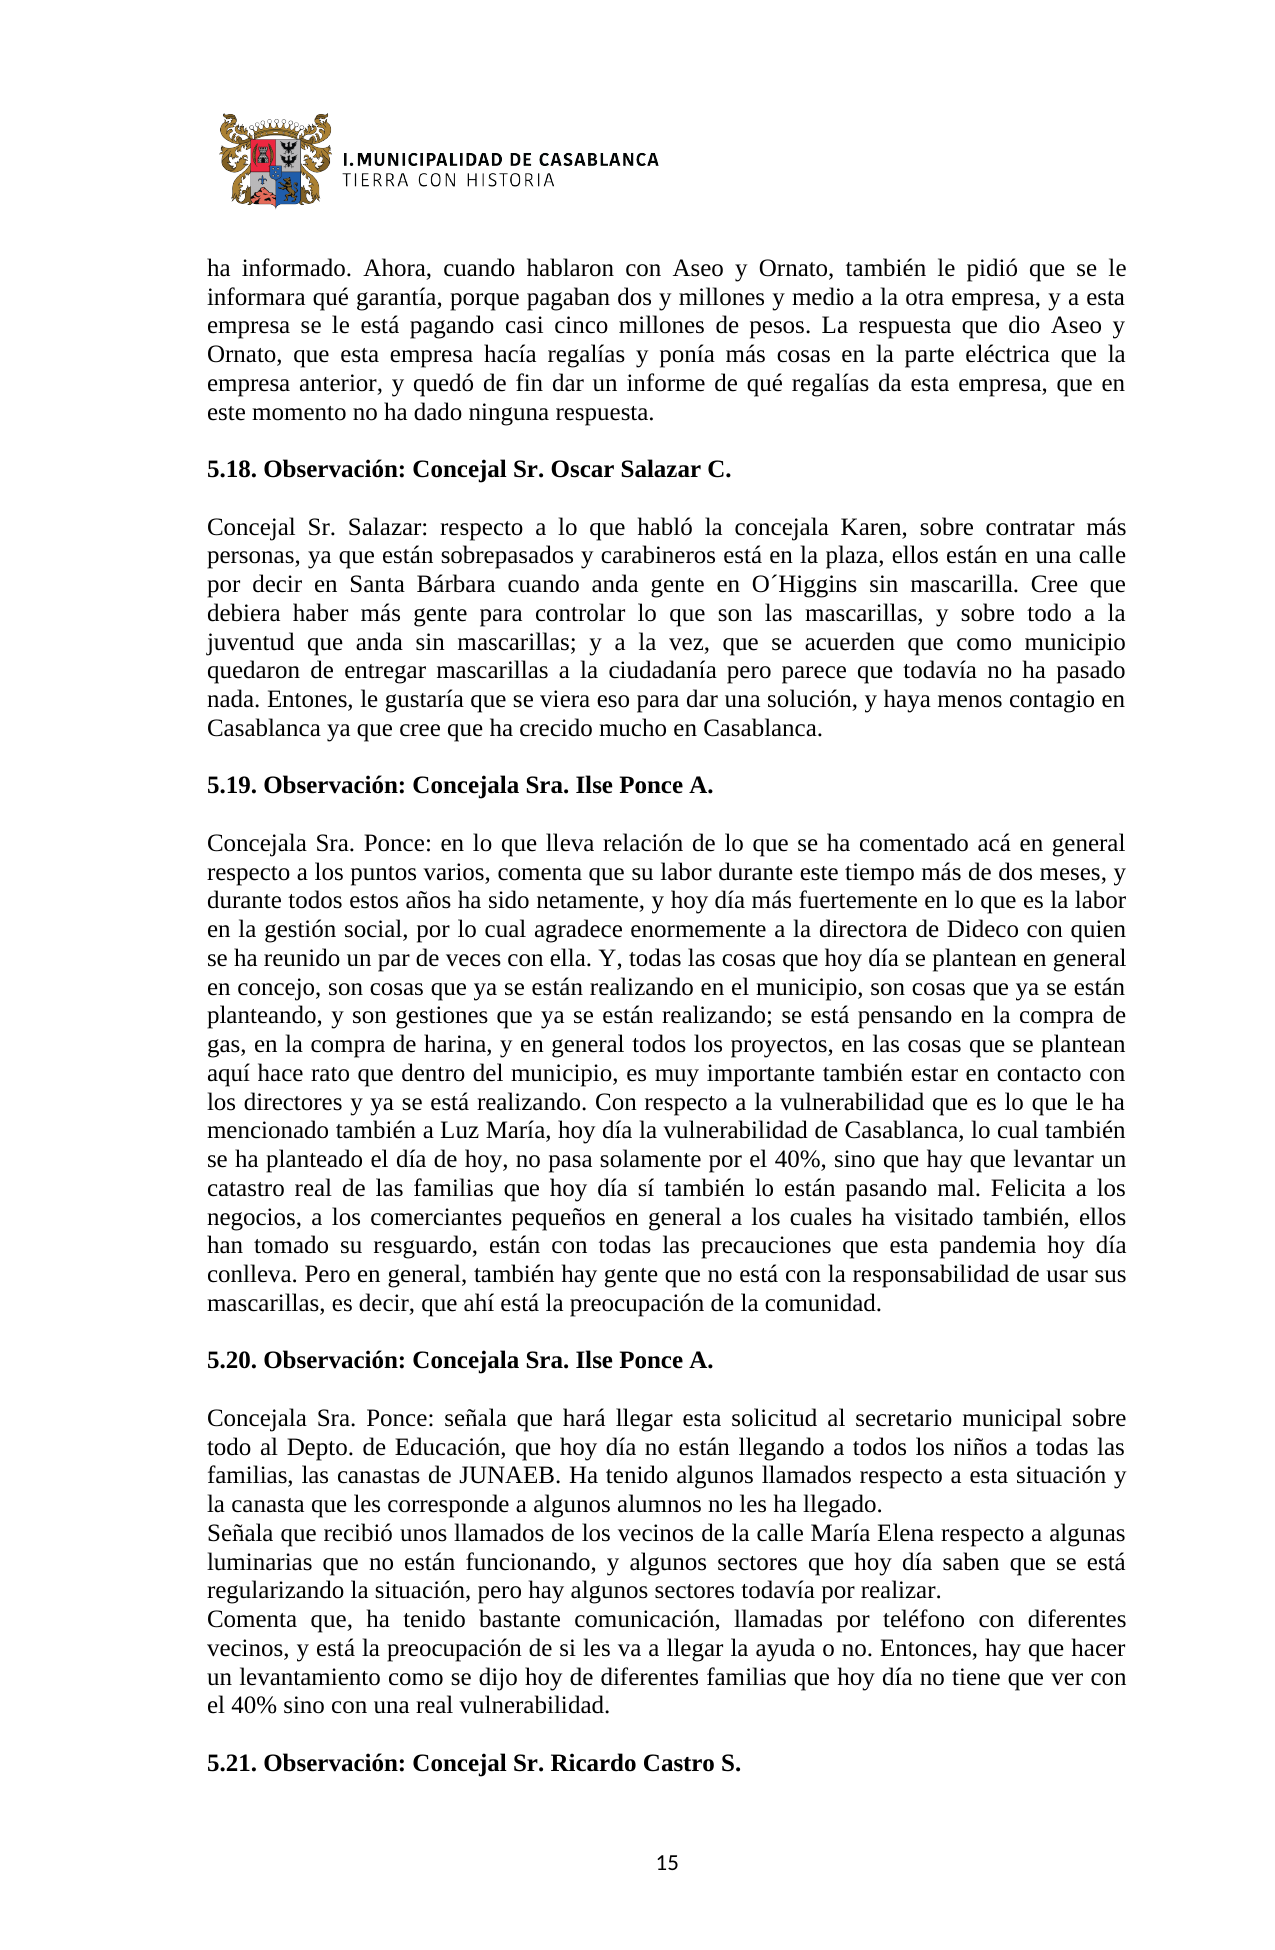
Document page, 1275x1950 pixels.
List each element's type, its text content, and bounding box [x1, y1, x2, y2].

text Concejala Sra. Ponce: en lo que lleva relación de lo que se ha comentado acá en general respecto a los puntos varios, comenta que su labor durante este tiempo más de dos meses, y durante todos estos años ha sido netamente, y hoy día más fuertemente en lo que es la labor en la gestión social, por lo cual agradece enormemente a la directora de Dideco con quien se ha reunido un par de veces con ella. Y, todas las cosas que hoy día se plantean en general en concejo, son cosas que ya se están realizando en el municipio, son cosas que ya se están planteando, y son gestiones que ya se están realizando; se está pensando en la compra de gas, en la compra de harina, y en general todos los proyectos, en las cosas que se plantean aquí hace rato que dentro del municipio, es muy importante también estar en contacto con los directores y ya se está realizando. Con respecto a la vulnerabilidad que es lo que le ha mencionado también a Luz María, hoy día la vulnerabilidad de Casablanca, lo cual también se ha planteado el día de hoy, no pasa solamente por el 40%, sino que hay que levantar un catastro real de las familias que hoy día sí también lo están pasando mal. Felicita a los negocios, a los comerciantes pequeños en general a los cuales ha visitado también, ellos han tomado su resguardo, están con todas las precauciones que esta pandemia hoy día conlleva. Pero en general, también hay gente que no está con la responsabilidad de usar sus mascarillas, es decir, que ahí está la preocupación de la comunidad. [207, 828, 1127, 1317]
picture [206, 73, 674, 253]
text 5.20. Observación: Concejala Sra. Ilse Ponce A. [207, 1345, 1127, 1374]
text Concejal Sr. Salazar: respecto a lo que habló la concejala Karen, sobre contratar más personas, ya que están sobrepasados y carabineros está en la plaza, ellos están en una calle por decir en Santa Bárbara cuando anda gente en O´Higgins sin mascarilla. Cree que debiera haber más gente para controlar lo que son las mascarillas, y sobre todo a la juventud que anda sin mascarillas; y a la vez, que se acuerden que como municipio quedaron de entregar mascarillas a la ciudadanía pero parece que todavía no ha pasado nada. Entones, le gustaría que se viera eso para dar una solución, y haya menos contagio en Casablanca ya que cree que ha crecido mucho en Casablanca. [207, 512, 1127, 742]
text Señala que recibió unos llamados de los vecinos de la calle María Elena respecto a algunas luminarias que no están funcionando, y algunos sectores que hoy día saben que se está regularizando la situación, pero hay algunos sectores todavía por realizar. [207, 1518, 1127, 1604]
text 5.19. Observación: Concejala Sra. Ilse Ponce A. [207, 770, 1127, 799]
text 5.18. Observación: Concejal Sr. Oscar Salazar C. [207, 454, 1127, 483]
text Concejala Sra. Ponce: señala que hará llegar esta solicitud al secretario municipal sobre todo al Depto. de Educación, que hoy día no están llegando a todos los niños a todas las familias, las canastas de JUNAEB. Ha tenido algunos llamados respecto a esta situación y la canasta que les corresponde a algunos alumnos no les ha llegado. [207, 1403, 1127, 1518]
text 5.21. Observación: Concejal Sr. Ricardo Castro S. [207, 1748, 1127, 1777]
text Comenta que, ha tenido bastante comunicación, llamadas por teléfono con diferentes vecinos, y está la preocupación de si les va a llegar la ayuda o no. Entonces, hay que hacer un levantamiento como se dijo hoy de diferentes familias que hoy día no tiene que ver con el 40% sino con una real vulnerabilidad. [207, 1604, 1127, 1719]
